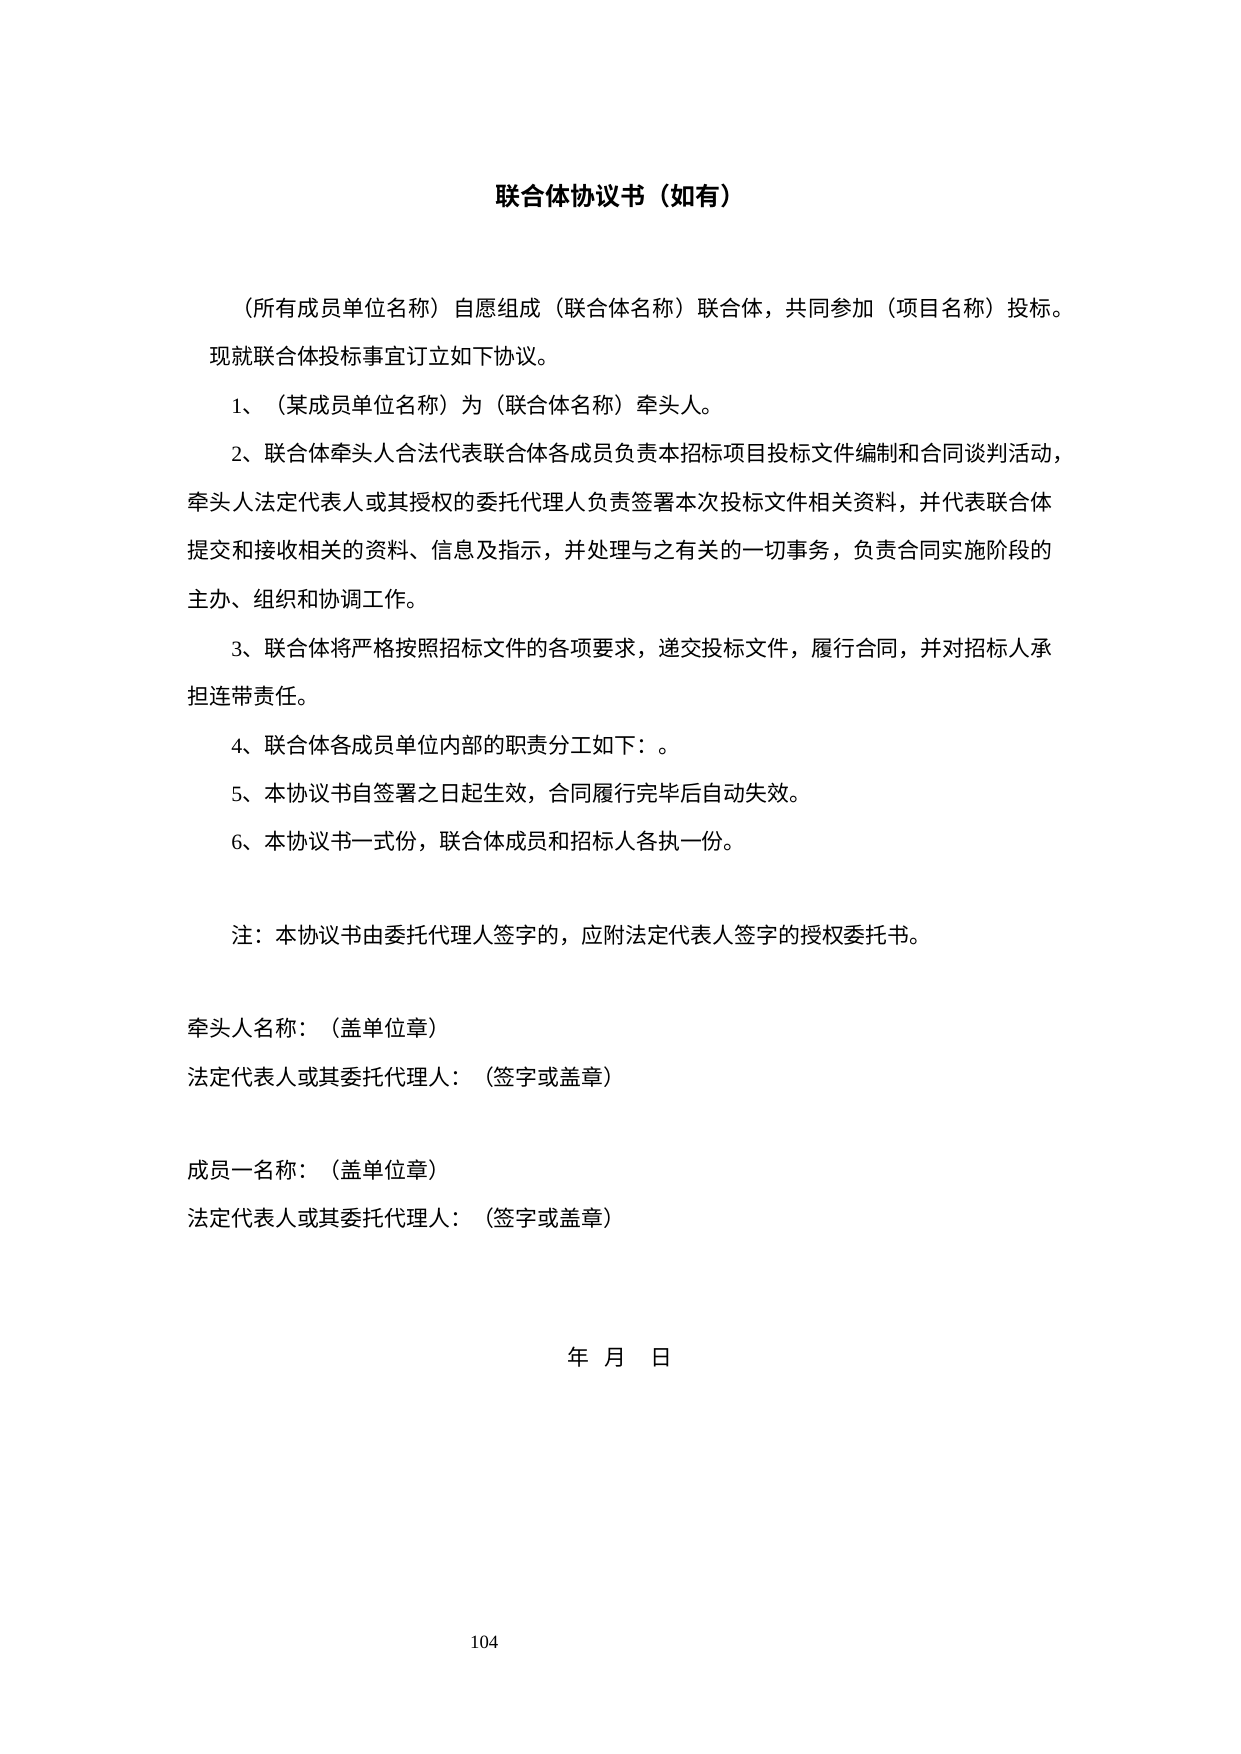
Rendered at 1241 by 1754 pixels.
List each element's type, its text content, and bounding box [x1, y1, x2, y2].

text 3、联合体将严格按照招标文件的各项要求，递交投标文件，履行合同，并对招标人承担连带责任。 [187, 630, 1053, 711]
text （所有成员单位名称）自愿组成（联合体名称）联合体，共同参加（项目名称）投标。现就联合体投标事宜订立如下协议。 [209, 290, 1053, 371]
text 5、本协议书自签署之日起生效，合同履行完毕后自动失效。 [187, 776, 1053, 808]
text 1、（某成员单位名称）为（联合体名称）牵头人。 [187, 387, 1053, 420]
text 牵头人名称：（盖单位章） [187, 1011, 1053, 1043]
text 法定代表人或其委托代理人：（签字或盖章） [187, 1201, 1053, 1233]
text 成员一名称：（盖单位章） [187, 1153, 1053, 1185]
text 注：本协议书由委托代理人签字的，应附法定代表人签字的授权委托书。 [187, 917, 1053, 950]
text 6、本协议书一式份，联合体成员和招标人各执一份。 [187, 824, 1053, 856]
text 年 月 日 [187, 1339, 1053, 1372]
text 2、联合体牵头人合法代表联合体各成员负责本招标项目投标文件编制和合同谈判活动，牵头人法定代表人或其授权的委托代理人负责签署本次投标文件相关资料，并代表联合体提交和接收相关的资料、信息及指示，并处理与之有关的一切事务，负责合同实施阶段的主办、组织和协调工作。 [187, 436, 1053, 614]
text 法定代表人或其委托代理人：（签字或盖章） [187, 1059, 1053, 1092]
text 联合体协议书（如有） [187, 162, 1053, 227]
text 4、联合体各成员单位内部的职责分工如下：。 [187, 727, 1053, 760]
